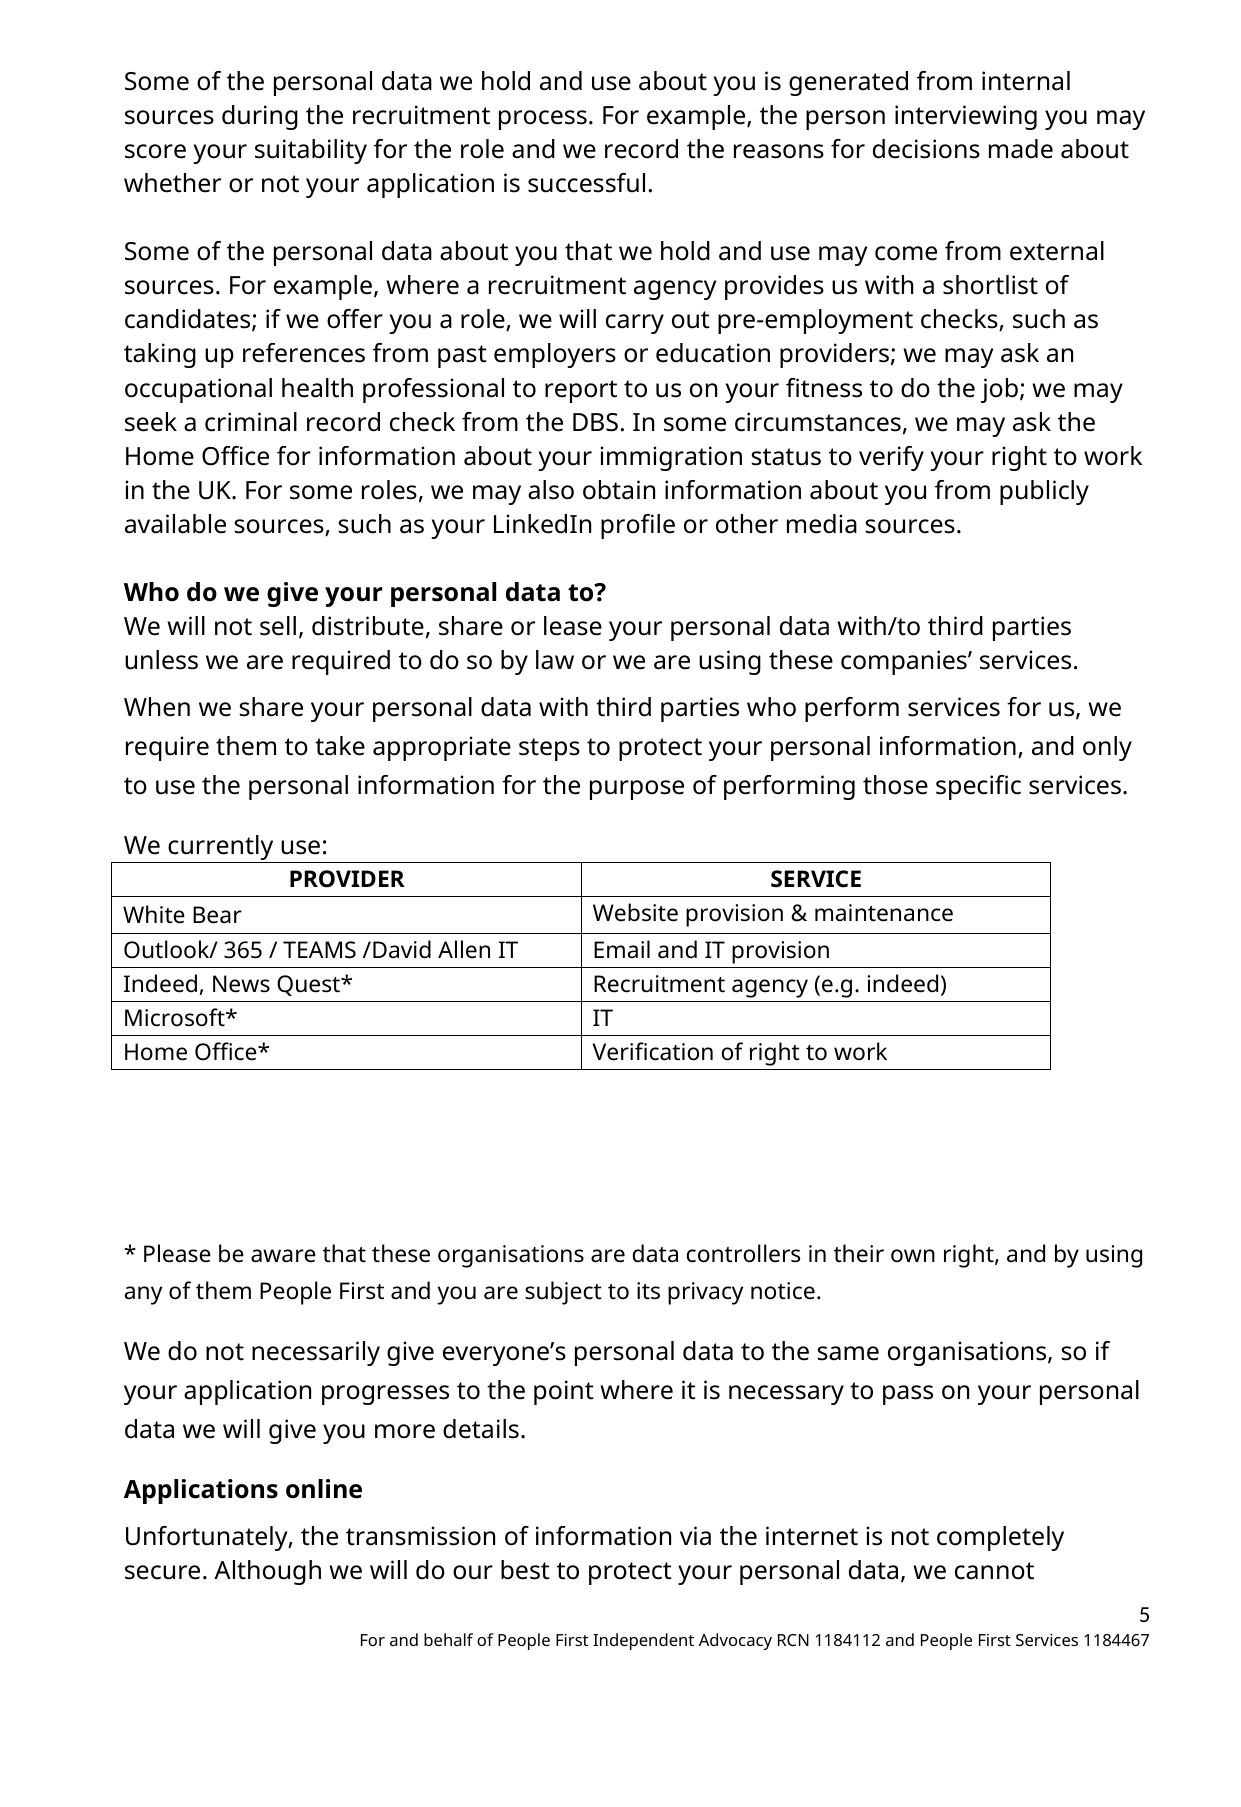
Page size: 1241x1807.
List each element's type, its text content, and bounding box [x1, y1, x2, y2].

table_header PROVIDER [112, 863, 581, 896]
table_cell Website provision & maintenance [582, 897, 1050, 933]
text * Please be aware that these organisations are data controllers in their own right, and by using any of them People First and you are subject to its privacy notice. [123, 1238, 1150, 1306]
table_header SERVICE [582, 863, 1050, 896]
text Some of the personal data about you that we hold and use may come from external sources. For example, where a recruitment agency provides us with a shortlist of candidates; if we offer you a role, we will carry out pre-employment checks, such as taking up references from past employers or education providers; we may ask an occupational health professional to report to us on your fitness to do the job; we may seek a criminal record check from the DBS. In some circumstances, we may ask the Home Office for information about your immigration status to verify your right to work in the UK. For some roles, we may also obtain information about you from publicly available sources, such as your LinkedIn profile or other media sources. [123, 234, 1150, 541]
table_cell Microsoft* [112, 1002, 581, 1035]
text Some of the personal data we hold and use about you is generated from internal sources during the recruitment process. For example, the person interviewing you may score your suitability for the role and we record the reasons for decisions made about whether or not your application is successful. [123, 64, 1150, 200]
table_cell Verification of right to work [582, 1036, 1050, 1069]
table_cell Home Office* [112, 1036, 581, 1069]
text We do not necessarily give everyone’s personal data to the same organisations, so if your application progresses to the point where it is necessary to pass on your personal data we will give you more details. [123, 1333, 1150, 1446]
table_cell Email and IT provision [582, 934, 1050, 967]
text We will not sell, distribute, share or lease your personal data with/to third parties unless we are required to do so by law or we are using these companies’ services. [123, 609, 1150, 677]
table_cell Recruitment agency (e.g. indeed) [582, 968, 1050, 1001]
table_cell White Bear [112, 897, 581, 933]
text Who do we give your personal data to? [123, 574, 1150, 609]
text Applications online [123, 1472, 1150, 1506]
table_cell IT [582, 1002, 1050, 1035]
text We currently use: [123, 828, 1150, 862]
table_cell Indeed, News Quest* [112, 968, 581, 1001]
table_cell Outlook/ 365 / TEAMS /David Allen IT [112, 934, 581, 967]
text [123, 1518, 1150, 1586]
text When we share your personal data with third parties who perform services for us, we require them to take appropriate steps to protect your personal information, and only to use the personal information for the purpose of performing those specific services. [123, 689, 1150, 802]
